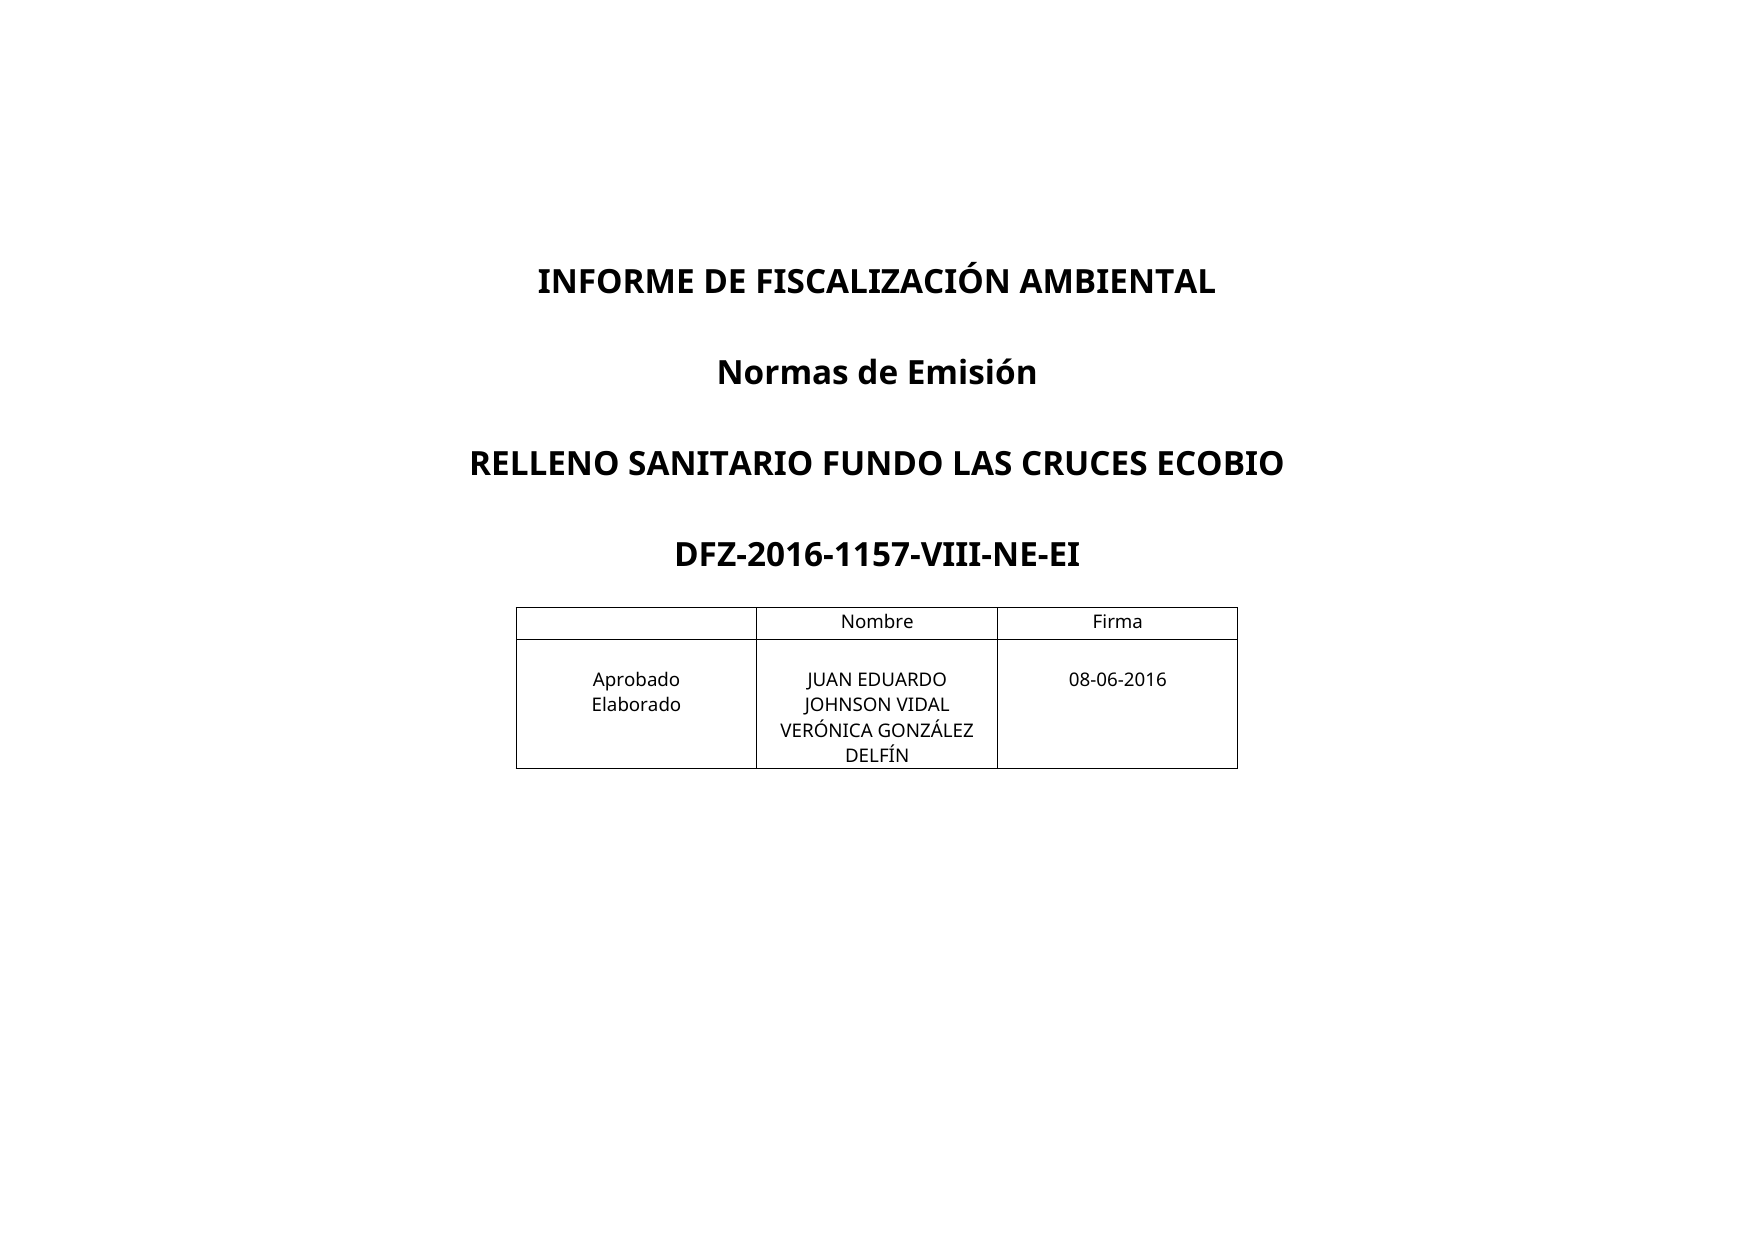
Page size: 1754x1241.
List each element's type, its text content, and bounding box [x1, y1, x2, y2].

text INFORME DE FISCALIZACIÓN AMBIENTAL [150, 212, 1604, 303]
table_cell JUAN EDUARDO JOHNSON VIDAL VERÓNICA GONZÁLEZ DELFÍN [757, 640, 997, 768]
table_header Nombre [757, 608, 997, 639]
text Normas de Emisión [150, 303, 1604, 394]
text DFZ-2016-1157-VIII-NE-EI [150, 485, 1604, 576]
table_header [517, 608, 756, 639]
table_header Firma [998, 608, 1237, 639]
table_cell 08-06-2016 [998, 640, 1237, 768]
table_cell Aprobado Elaborado [517, 640, 756, 768]
text RELLENO SANITARIO FUNDO LAS CRUCES ECOBIO [150, 394, 1604, 485]
